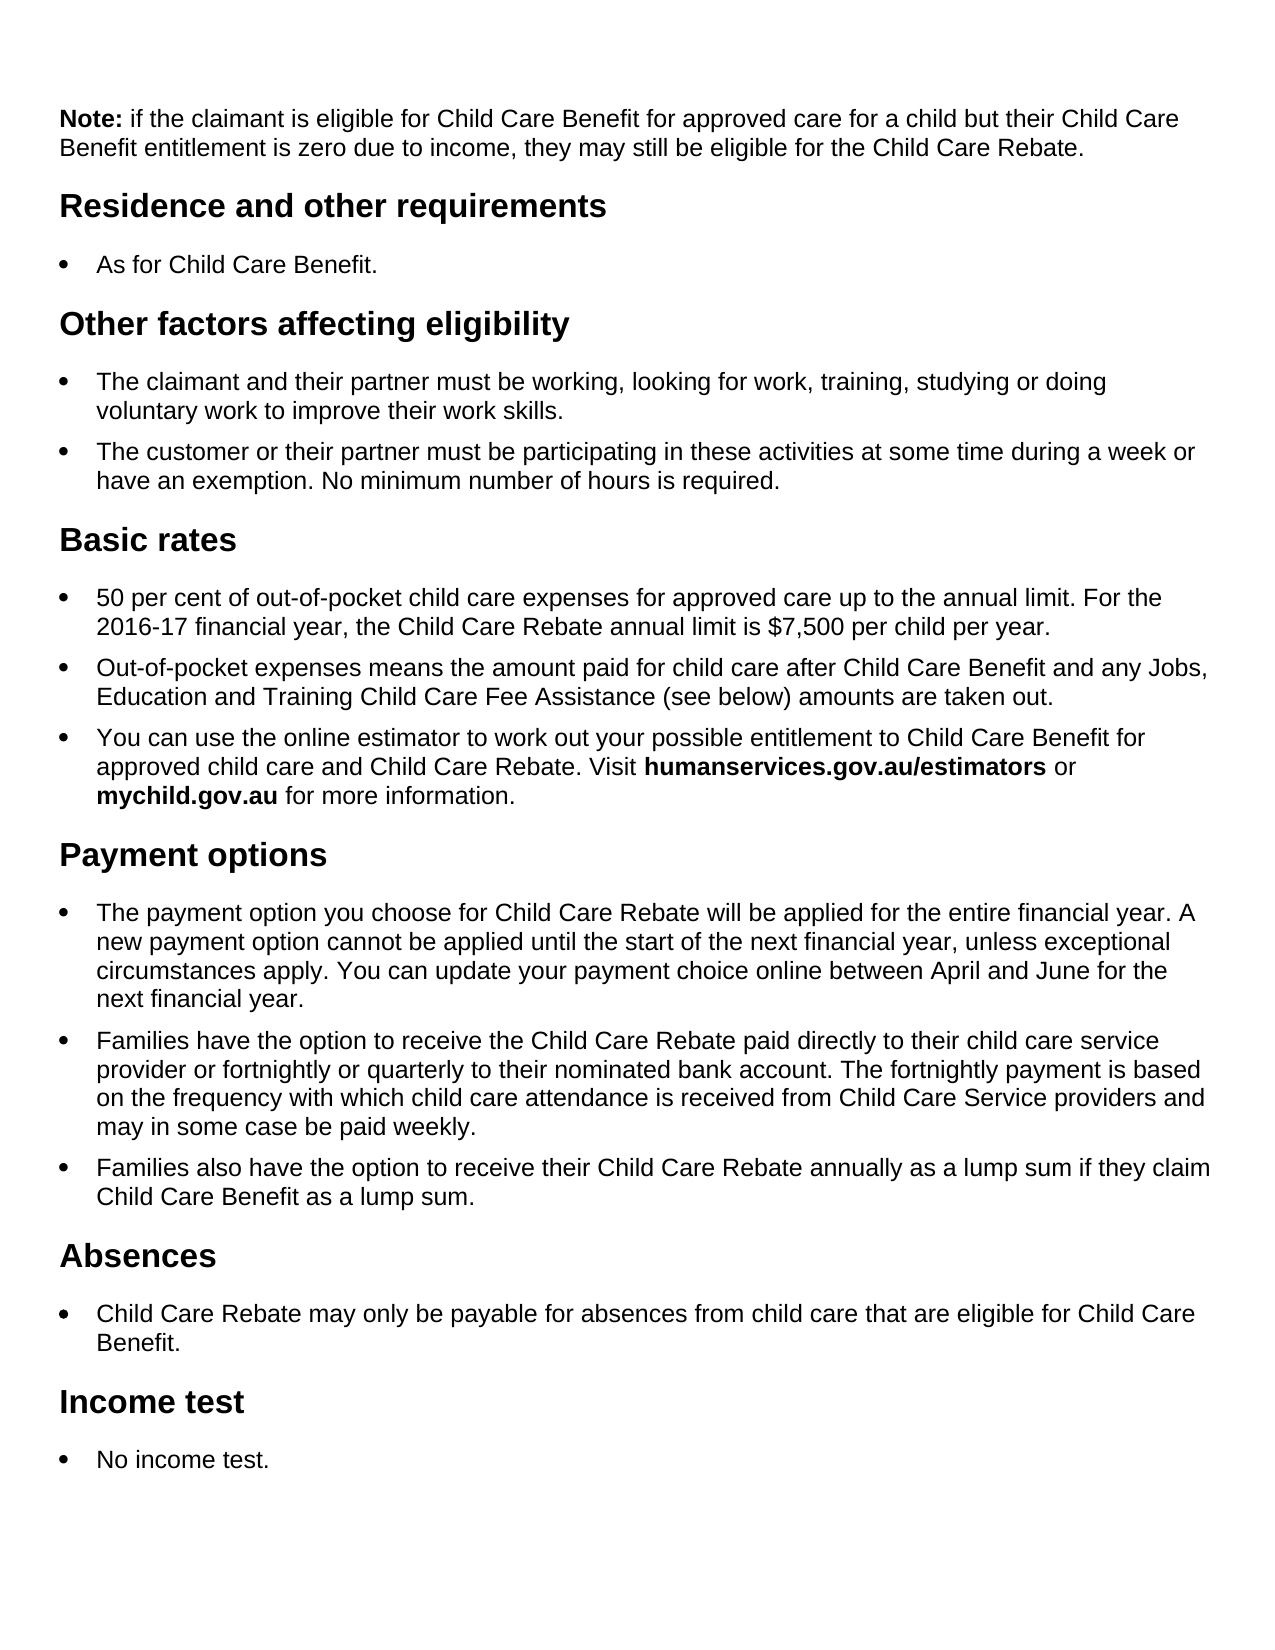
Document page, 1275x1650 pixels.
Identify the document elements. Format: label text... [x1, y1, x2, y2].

list The customer or their partner must be participating in these activities at some time during a week or have an exemption. No minimum number of hours is required. [59, 437, 1216, 495]
list Families also have the option to receive their Child Care Rebate annually as a lump sum if they claim Child Care Benefit as a lump sum. [59, 1153, 1216, 1211]
list You can use the online estimator to work out your possible entitlement to Child Care Benefit for approved child care and Child Care Rebate. Visit humanservices.gov.au/estimators or mychild.gov.au for more information. [59, 723, 1216, 810]
subtitle Basic rates [59, 520, 1216, 558]
list Families have the option to receive the Child Care Rebate paid directly to their child care service provider or fortnightly or quarterly to their nominated bank account. The fortnightly payment is based on the frequency with which child care attendance is received from Child Care Service providers and may in some case be paid weekly. [59, 1026, 1216, 1141]
list No income test. [59, 1445, 1216, 1474]
list The payment option you choose for Child Care Rebate will be applied for the entire financial year. A new payment option cannot be applied until the start of the next financial year, unless exceptional circumstances apply. You can update your payment choice online between April and June for the next financial year. [59, 898, 1216, 1013]
list The claimant and their partner must be working, looking for work, training, studying or doing voluntary work to improve their work skills. [59, 367, 1216, 424]
subtitle Absences [59, 1236, 1216, 1274]
subtitle Payment options [59, 835, 1216, 873]
subtitle Residence and other requirements [59, 186, 1216, 225]
list Out-of-pocket expenses means the amount paid for child care after Child Care Benefit and any Jobs, Education and Training Child Care Fee Assistance (see below) amounts are taken out. [59, 653, 1216, 711]
list 50 per cent of out-of-pocket child care expenses for approved care up to the annual limit. For the 2016-17 financial year, the Child Care Rebate annual limit is $7,500 per child per year. [59, 583, 1216, 641]
list Child Care Rebate may only be payable for absences from child care that are eligible for Child Care Benefit. [59, 1299, 1216, 1357]
text Note: if the claimant is eligible for Child Care Benefit for approved care for a child but their Child Care Benefit entitlement is zero due to income, they may still be eligible for the Child Care Rebate. [59, 104, 1216, 161]
subtitle Income test [59, 1382, 1216, 1420]
list As for Child Care Benefit. [59, 250, 1216, 278]
subtitle Other factors affecting eligibility [59, 303, 1216, 342]
